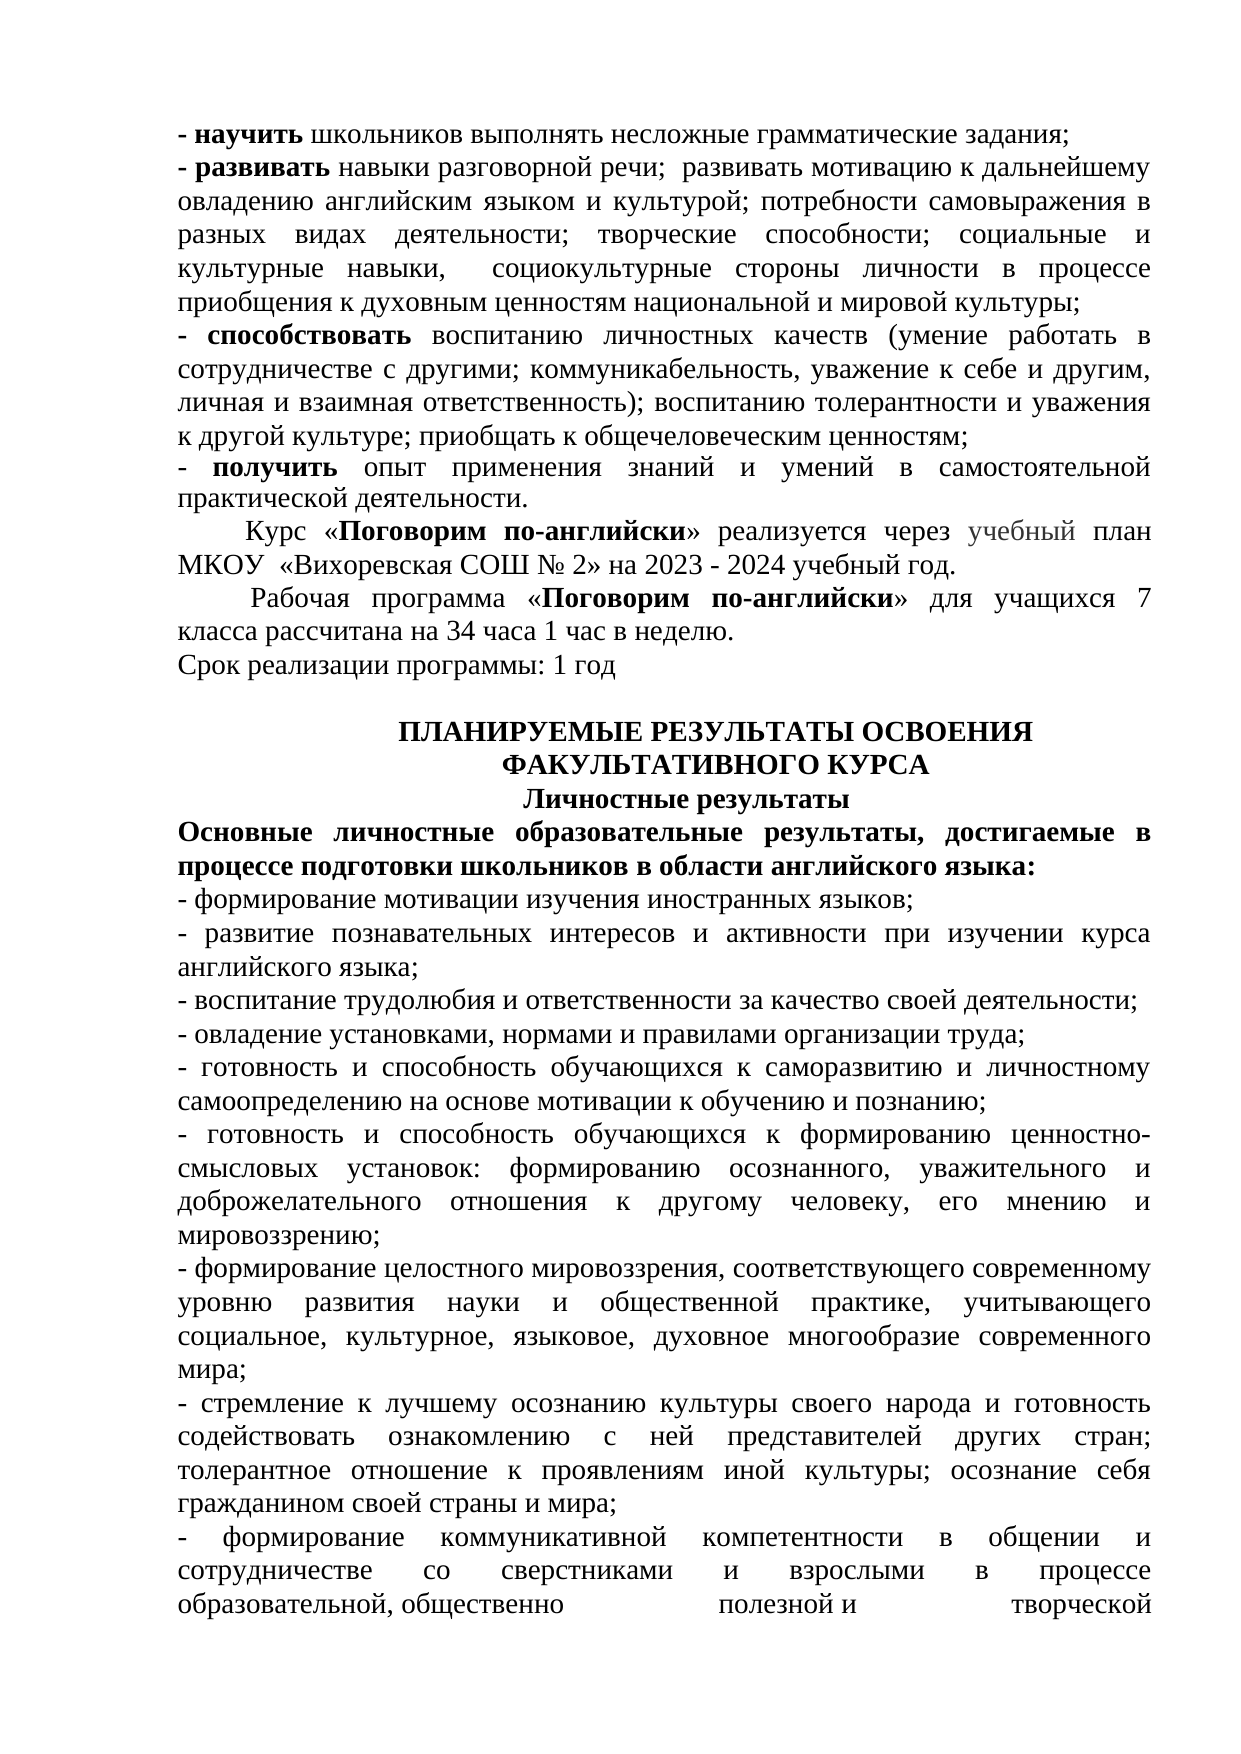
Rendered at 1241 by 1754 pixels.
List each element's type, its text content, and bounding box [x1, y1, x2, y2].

text - формирование целостного мировоззрения, соответствующего современному уровню развития науки и общественной практике, учитывающего социальное, культурное, языковое, духовное многообразие современного мира; [177, 1251, 1152, 1385]
text - овладение установками, нормами и правилами организации труда; [177, 1016, 1152, 1049]
text - получить опыт применения знаний и умений в самостоятельной практической деятельности. [177, 451, 1152, 513]
text ПЛАНИРУЕМЫЕ РЕЗУЛЬТАТЫ ОСВОЕНИЯ [177, 714, 1152, 747]
text - формирование мотивации изучения иностранных языков; [177, 882, 1152, 915]
text - развитие познавательных интересов и активности при изучении курса английского языка; [177, 915, 1152, 982]
text - воспитание трудолюбия и ответственности за качество своей деятельности; [177, 982, 1152, 1016]
text - готовность и способность обучающихся к саморазвитию и личностному самоопределению на основе мотивации к обучению и познанию; [177, 1049, 1152, 1116]
text - готовность и способность обучающихся к формированию ценностно-смысловых установок: формированию осознанного, уважительного и доброжелательного отношения к другому человеку, его мнению и мировоззрению; [177, 1116, 1152, 1251]
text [177, 1519, 1152, 1619]
text Рабочая программа «Поговорим по-английски» для учащихся 7 класса рассчитана на 34 часа 1 час в неделю. [177, 582, 1152, 647]
text Срок реализации программы: 1 год [177, 647, 1152, 680]
text - научить школьников выполнять несложные грамматические задания; [177, 118, 1152, 149]
text - способствовать воспитанию личностных качеств (умение работать в сотрудничестве с другими; коммуникабельность, уважение к себе и другим, личная и взаимная ответственность); воспитанию толерантности и уважения к другой культуре; приобщать к общечеловеческим ценностям; [177, 317, 1152, 451]
text ФАКУЛЬТАТИВНОГО КУРСА [177, 747, 1152, 781]
text - развивать навыки разговорной речи; развивать мотивацию к дальнейшему овладению английским языком и культурой; потребности самовыражения в разных видах деятельности; творческие способности; социальные и культурные навыки, социокультурные стороны личности в процессе приобщения к духовным ценностям национальной и мировой культуры; [177, 149, 1152, 317]
text - стремление к лучшему осознанию культуры своего народа и готовность содействовать ознакомлению с ней представителей других стран; толерантное отношение к проявлениям иной культуры; осознание себя гражданином своей страны и мира; [177, 1385, 1152, 1519]
text Основные личностные образовательные результаты, достигаемые в процессе подготовки школьников в области английского языка: [177, 814, 1152, 882]
text Курс «Поговорим по-английски» реализуется через учебный план МКОУ «Вихоревская СОШ № 2» на 2023 - 2024 учебный год. [177, 513, 1152, 580]
text Личностные результаты [177, 781, 1152, 814]
